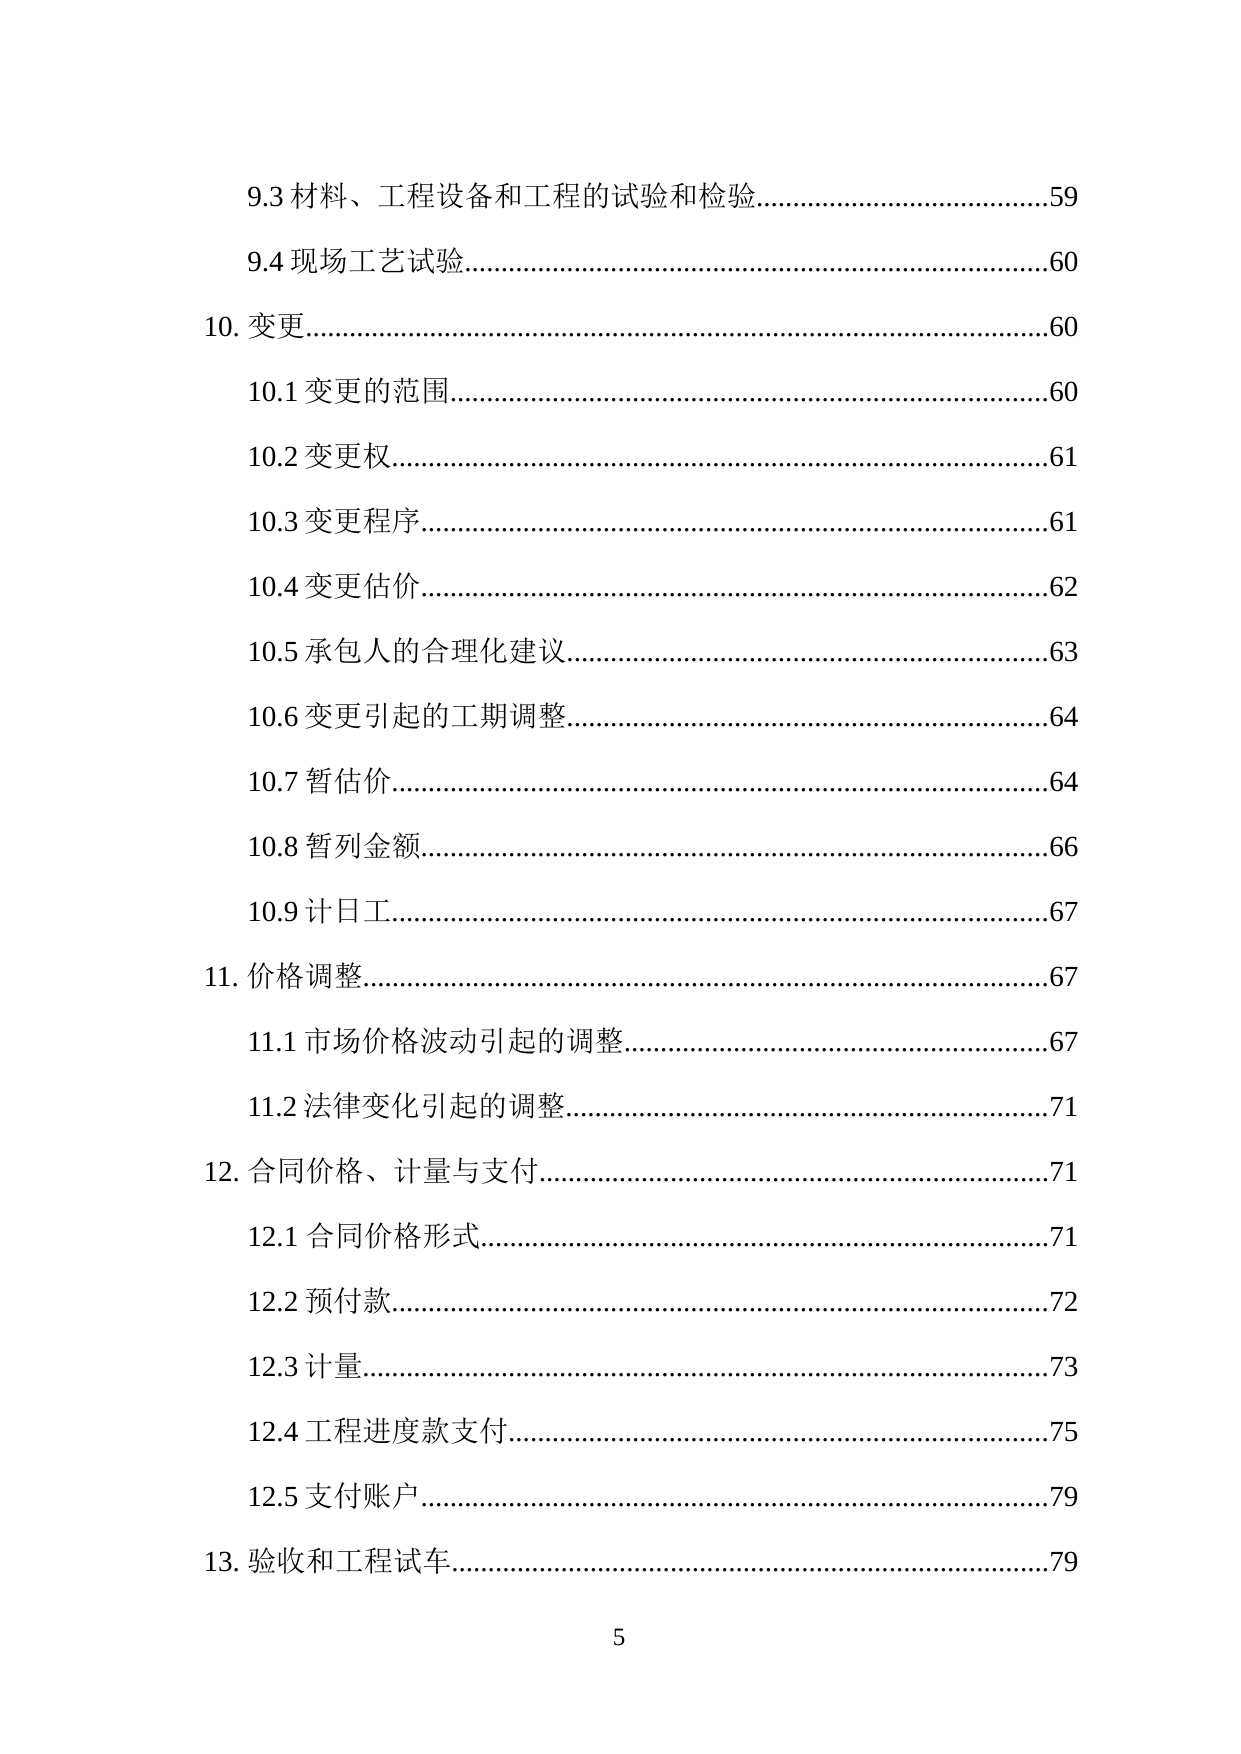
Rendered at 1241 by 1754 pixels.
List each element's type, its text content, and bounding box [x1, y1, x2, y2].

text 12.5支付账户 79 [247, 1462, 1078, 1527]
text 13. 验收和工程试车 79 [203, 1527, 1078, 1592]
text 12.4工程进度款支付 75 [247, 1397, 1078, 1462]
text 10.2变更权 61 [247, 422, 1078, 487]
text 10.7暂估价 64 [247, 747, 1078, 812]
text 10.8暂列金额 66 [247, 812, 1078, 877]
text 11.1市场价格波动引起的调整 67 [247, 1007, 1078, 1072]
text 10.4变更估价 62 [247, 552, 1078, 617]
text 12. 合同价格、计量与支付 71 [203, 1137, 1078, 1202]
text 12.2预付款 72 [247, 1267, 1078, 1332]
text 9.3材料、工程设备和工程的试验和检验 59 [247, 162, 1078, 227]
text 10.1变更的范围 60 [247, 357, 1078, 422]
text 10.6变更引起的工期调整 64 [247, 682, 1078, 747]
text 11.2法律变化引起的调整 71 [247, 1072, 1078, 1137]
text 12.1 合同价格形式 71 [247, 1202, 1078, 1267]
text 10. 变更 60 [203, 292, 1078, 357]
text 10.3变更程序 61 [247, 487, 1078, 552]
text 10.5承包人的合理化建议 63 [247, 617, 1078, 682]
text 11. 价格调整 67 [203, 942, 1078, 1007]
text 9.4现场工艺试验 60 [247, 227, 1078, 292]
text 12.3计量 73 [247, 1332, 1078, 1397]
text 10.9计日工 67 [247, 877, 1078, 942]
